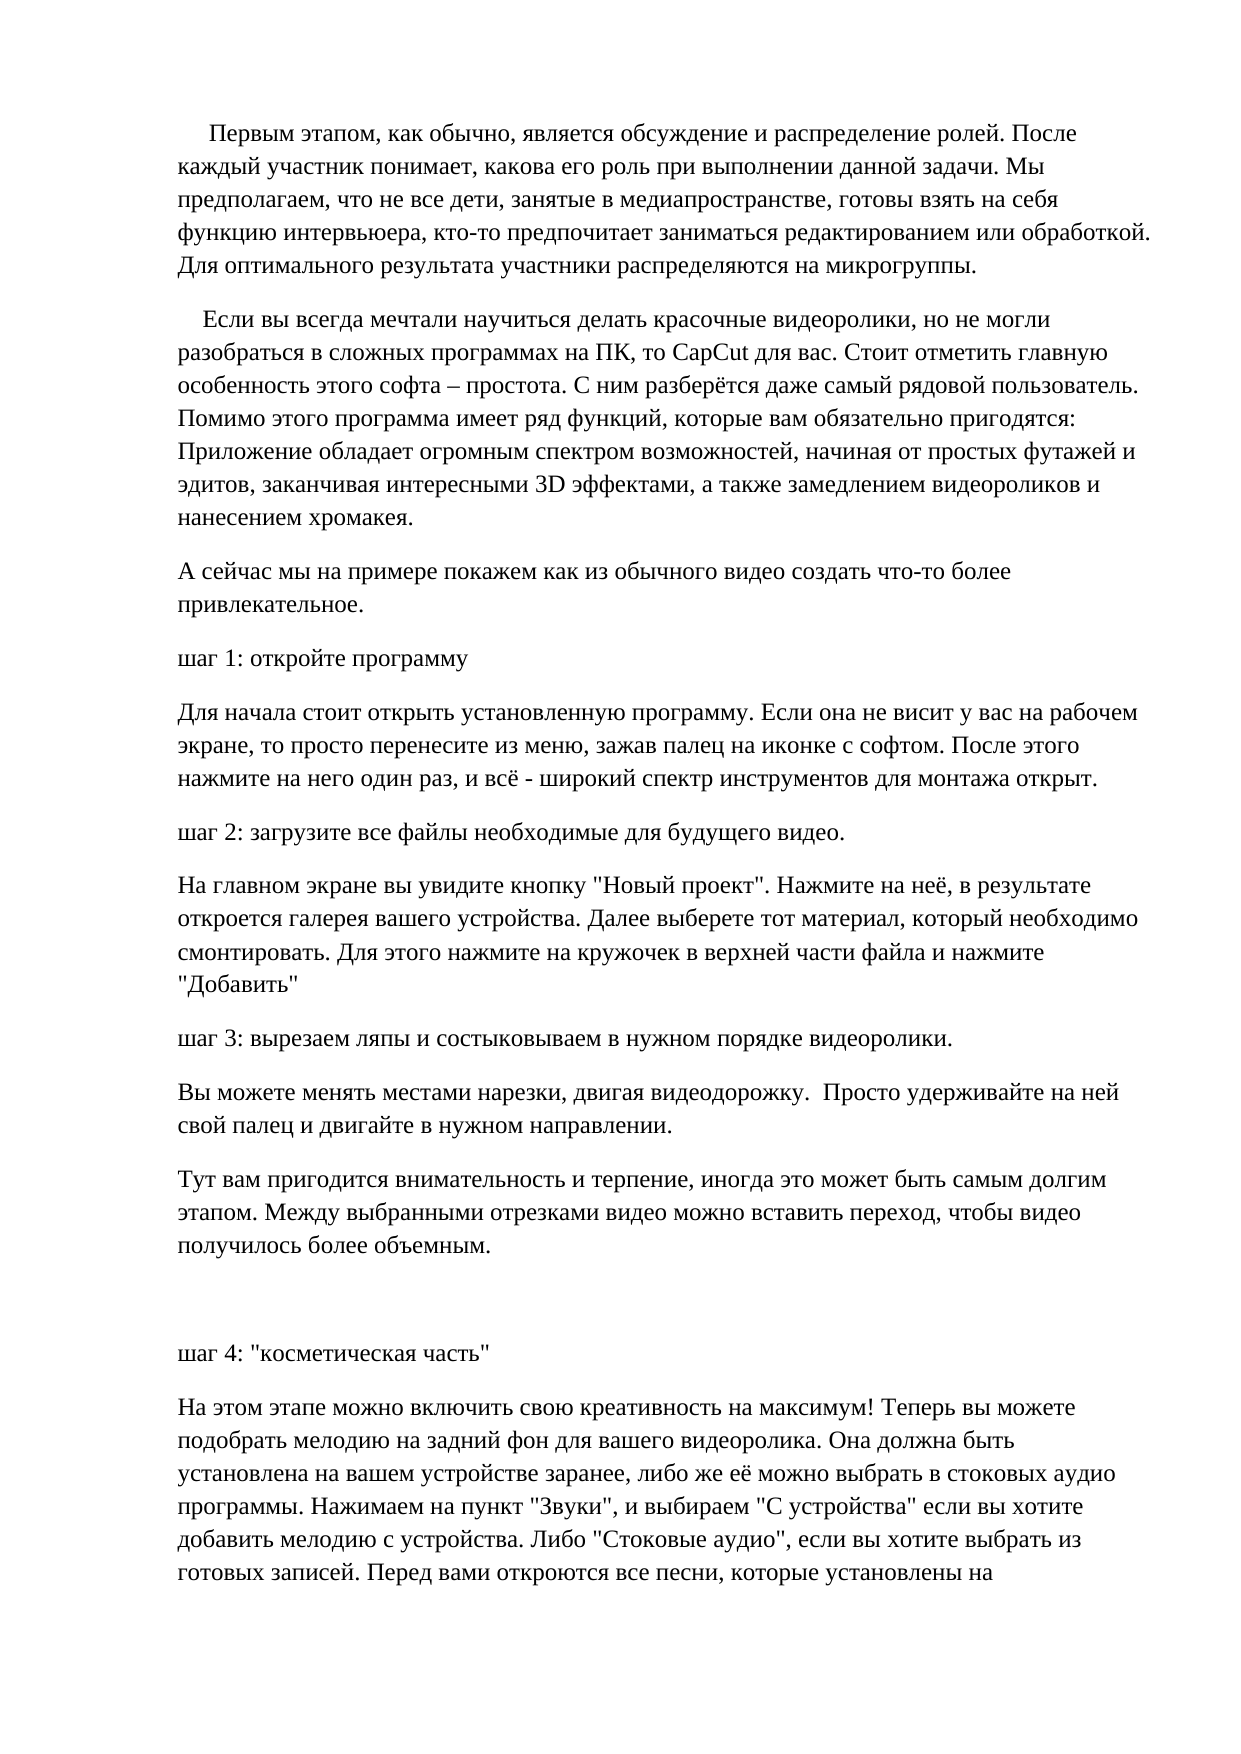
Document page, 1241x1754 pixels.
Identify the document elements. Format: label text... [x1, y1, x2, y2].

text А сейчас мы на примере покажем как из обычного видео создать что-то более привлекательное. [177, 556, 1152, 618]
text шаг 2: загрузите все файлы необходимые для будущего видео. [177, 817, 1152, 845]
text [177, 1392, 1152, 1586]
text шаг 1: откройте программу [177, 643, 1152, 672]
text На главном экране вы увидите кнопку "Новый проект". Нажмите на неё, в результате откроется галерея вашего устройства. Далее выберете тот материал, который необходимо смонтировать. Для этого нажмите на кружочек в верхней части файла и нажмите "Добавить" [177, 871, 1152, 998]
text Первым этапом, как обычно, является обсуждение и распределение ролей. После каждый участник понимает, какова его роль при выполнении данной задачи. Мы предполагаем, что не все дети, занятые в медиапространстве, готовы взять на себя функцию интервьюера, кто-то предпочитает заниматься редактированием или обработкой. Для оптимального результата участники распределяются на микрогруппы. [177, 118, 1152, 279]
text шаг 4: "косметическая часть" [177, 1338, 1152, 1367]
text шаг 3: вырезаем ляпы и состыковываем в нужном порядке видеоролики. [177, 1023, 1152, 1052]
text Вы можете менять местами нарезки, двигая видеодорожку. Просто удерживайте на ней свой палец и двигайте в нужном направлении. [177, 1077, 1152, 1139]
text Если вы всегда мечтали научиться делать красочные видеоролики, но не могли разобраться в сложных программах на ПК, то CapCut для вас. Стоит отметить главную особенность этого софта – простота. С ним разберётся даже самый рядовой пользователь. Помимо этого программа имеет ряд функций, которые вам обязательно пригодятся: Приложение обладает огромным спектром возможностей, начиная от простых футажей и эдитов, заканчивая интересными 3D эффектами, а также замедлением видеороликов и нанесением хромакея. [177, 304, 1152, 531]
text Для начала стоит открыть установленную программу. Если она не висит у вас на рабочем экране, то просто перенесите из меню, зажав палец на иконке с софтом. После этого нажмите на него один раз, и всё - широкий спектр инструментов для монтажа открыт. [177, 697, 1152, 792]
text Тут вам пригодится внимательность и терпение, иногда это может быть самым долгим этапом. Между выбранными отрезками видео можно вставить переход, чтобы видео получилось более объемным. [177, 1164, 1152, 1259]
